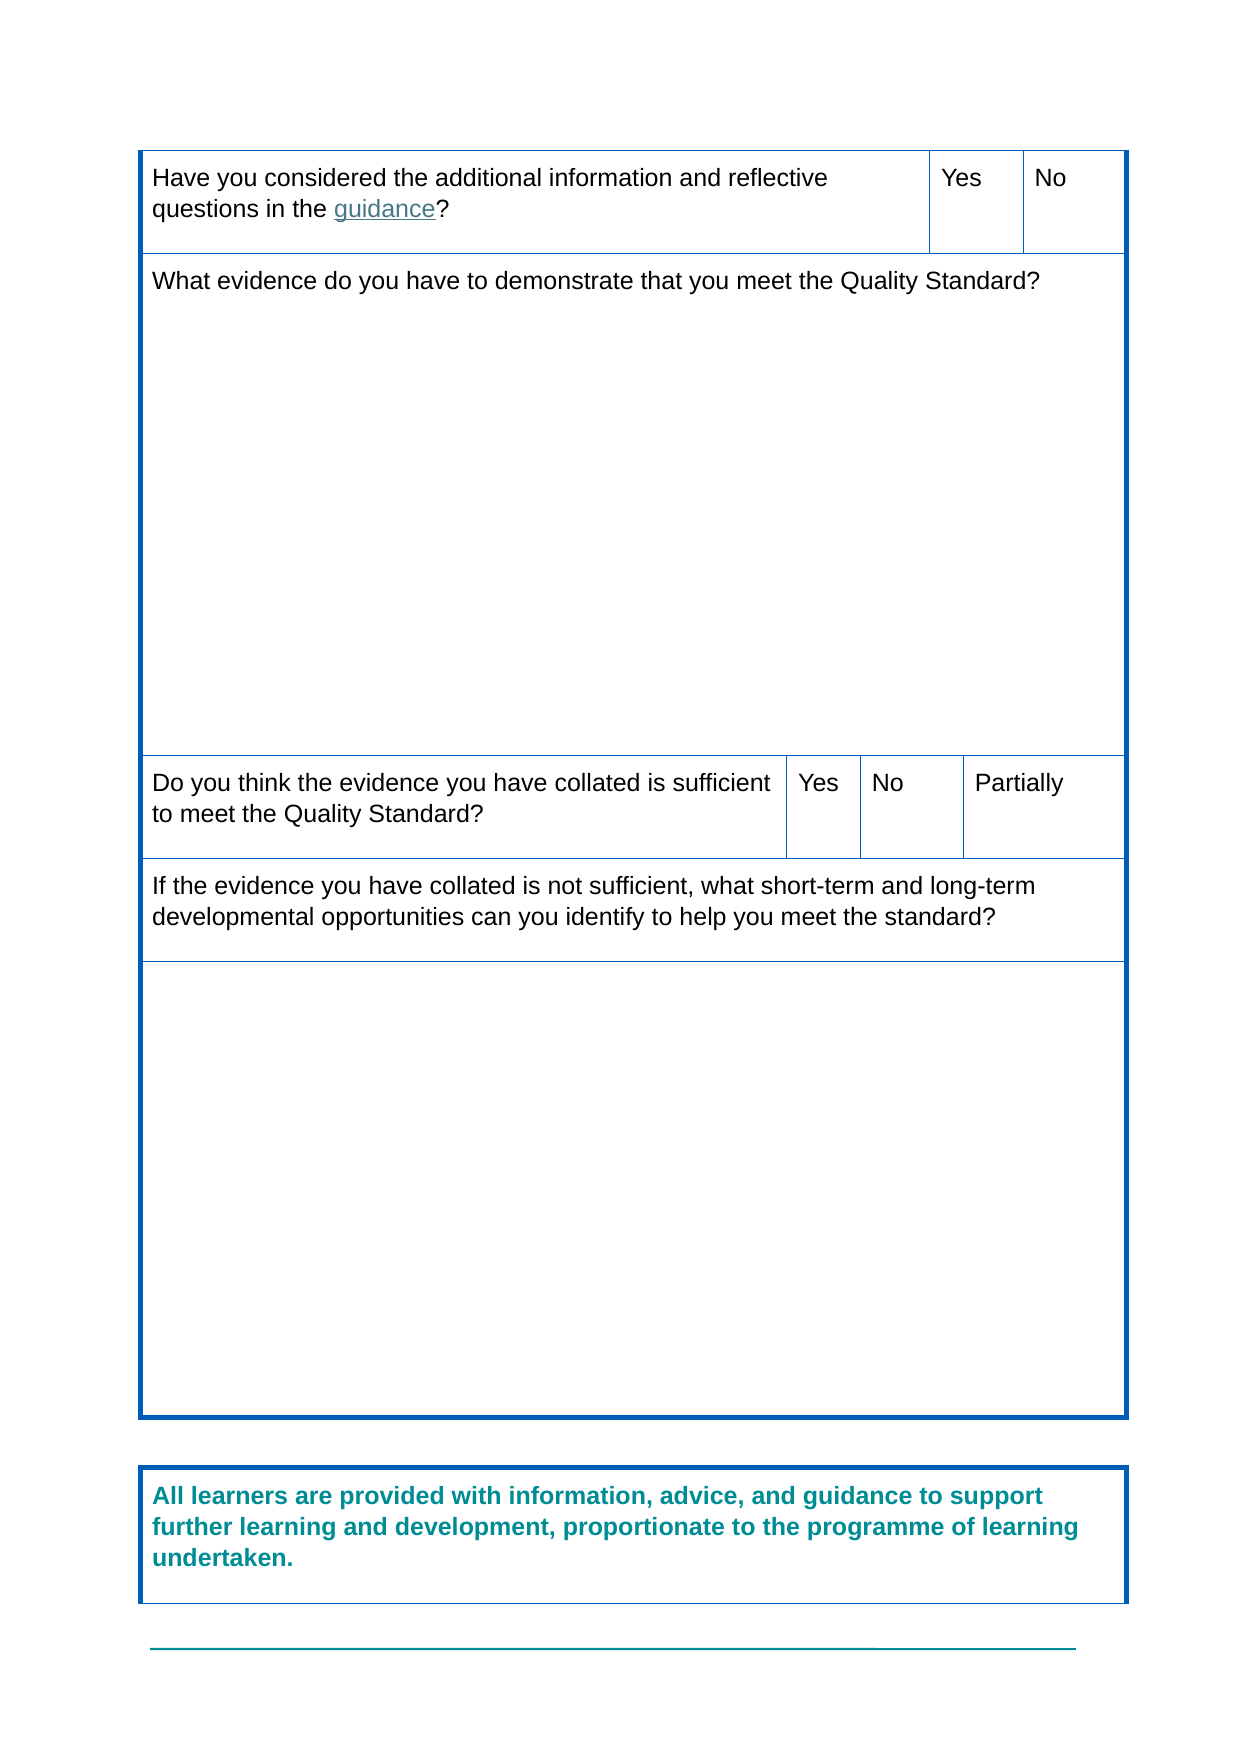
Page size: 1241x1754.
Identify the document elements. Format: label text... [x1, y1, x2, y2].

table_cell [143, 962, 1124, 1415]
table_cell Yes [787, 756, 860, 858]
table_cell No [861, 756, 963, 858]
table_cell Yes [930, 151, 1023, 253]
table_cell If the evidence you have collated is not sufficient, what short-term and long-term developmental opportunities can you identify to help you meet the standard? [143, 859, 1124, 961]
table_header All learners are provided with information, advice, and guidance to support further learning and development, proportionate to the programme of learning undertaken. [143, 1470, 1124, 1603]
table_cell Do you think the evidence you have collated is sufficient to meet the Quality Standard? [143, 756, 786, 858]
table_cell No [1024, 151, 1124, 253]
table_cell Have you considered the additional information and reflective questions in the guidance? [143, 151, 929, 253]
table_cell Partially [964, 756, 1124, 858]
table_cell What evidence do you have to demonstrate that you meet the Quality Standard? [143, 254, 1124, 755]
